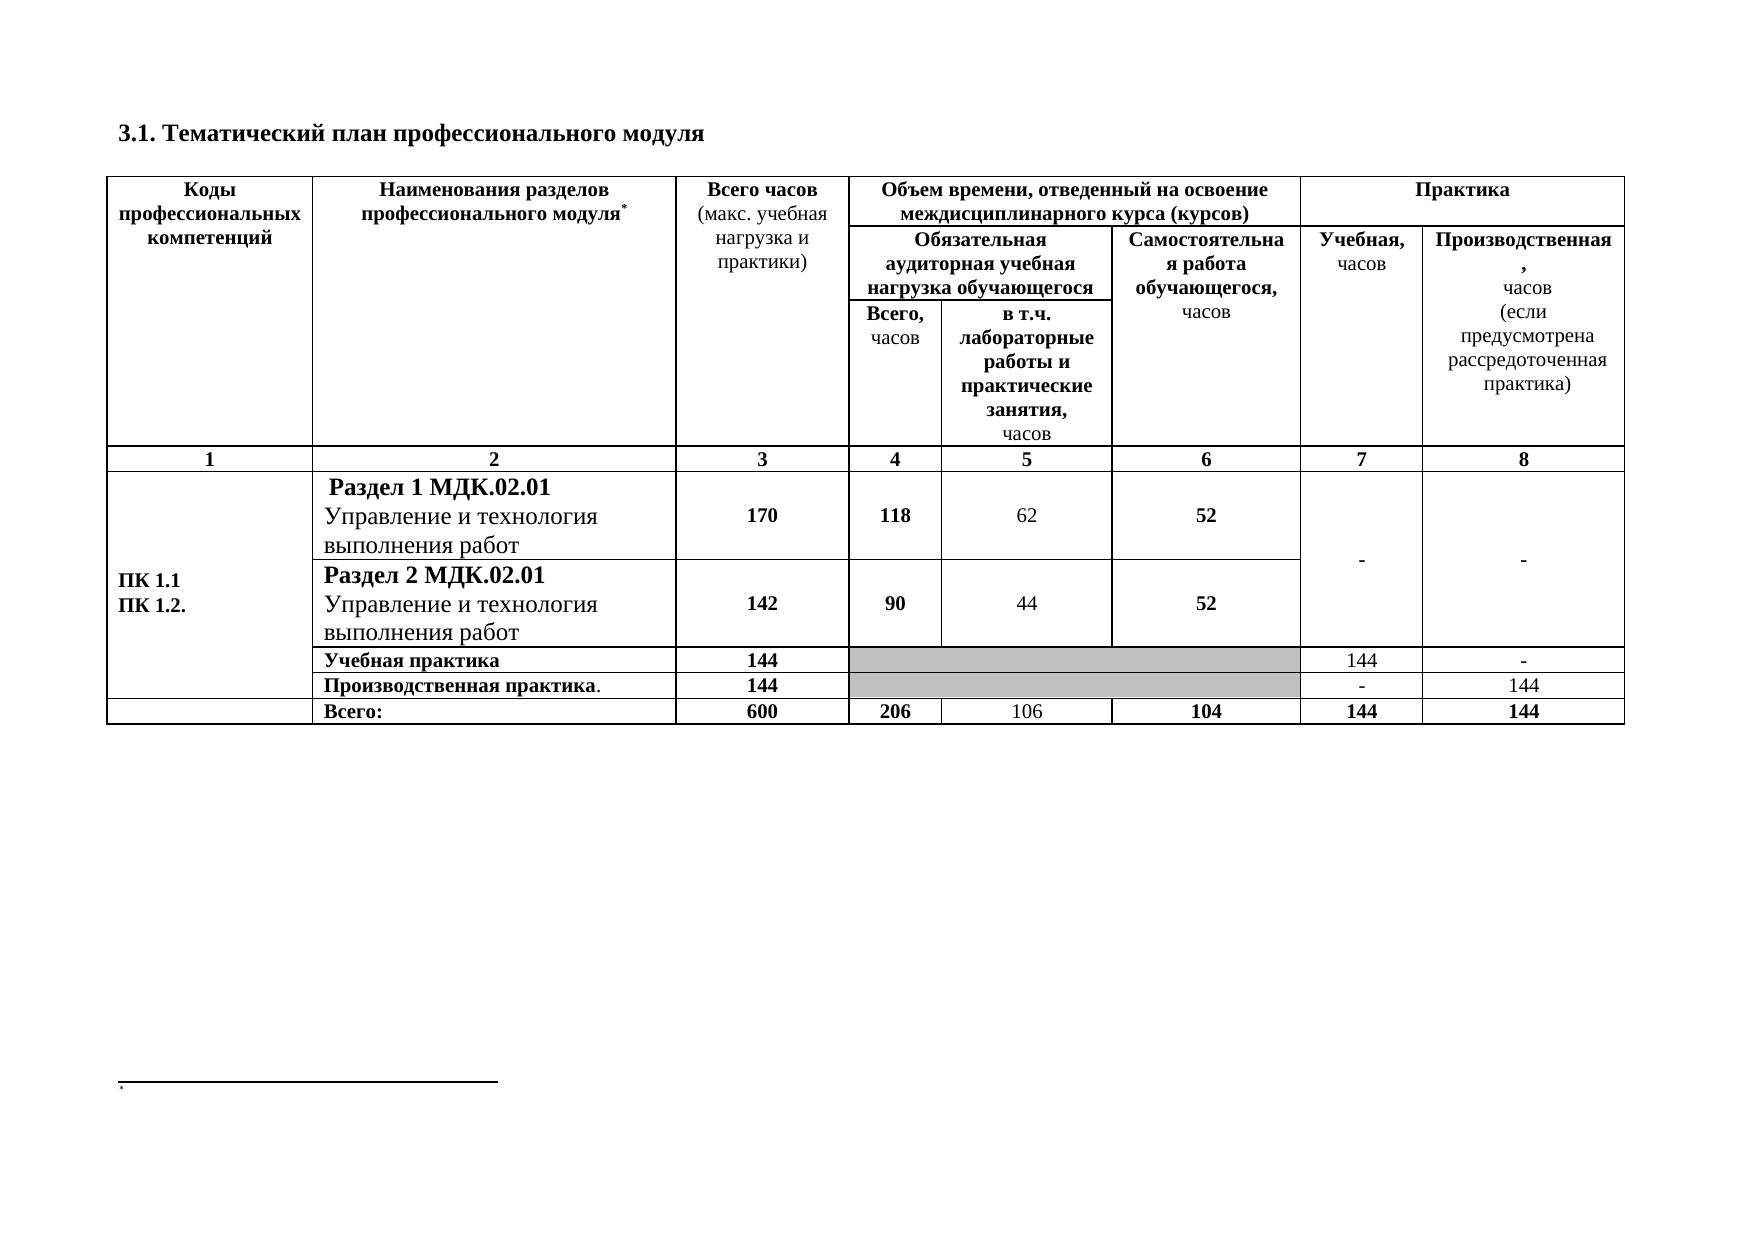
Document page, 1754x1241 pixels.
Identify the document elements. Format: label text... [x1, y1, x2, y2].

table_cell Всего: [313, 699, 675, 723]
table_cell 3 [677, 447, 848, 471]
table_header Объем времени, отведенный на освоение междисциплинарного курса (курсов) [850, 177, 1300, 225]
table_cell 144 [677, 673, 848, 697]
table_cell [850, 648, 1300, 672]
table_cell 1 [108, 447, 312, 471]
table_cell 7 [1301, 447, 1422, 471]
table_cell 52 [1113, 472, 1300, 558]
table_cell Производственная практика. [313, 673, 675, 697]
table_cell Производственная, часов (если предусмотрена рассредоточенная практика) [1423, 227, 1624, 445]
table_cell 144 [1301, 648, 1422, 672]
table_header Практика [1301, 177, 1624, 225]
table_cell 4 [850, 447, 941, 471]
table_cell 90 [850, 560, 941, 646]
table_cell - [1423, 472, 1624, 646]
table_cell 104 [1113, 699, 1300, 723]
table_cell - [1423, 648, 1624, 672]
table_cell Учебная практика [313, 648, 675, 672]
table_cell 142 [677, 560, 848, 646]
table_cell 118 [850, 472, 941, 558]
table_cell - [1301, 673, 1422, 697]
table_cell 44 [942, 560, 1111, 646]
table_cell 62 [942, 472, 1111, 558]
table_cell [850, 673, 1300, 697]
table_cell 52 [1113, 560, 1300, 646]
table_cell 8 [1423, 447, 1624, 471]
table_cell Учебная, часов [1301, 227, 1422, 445]
table_cell в т.ч. лабораторные работы и практические занятия, часов [942, 301, 1111, 445]
table_cell Самостоятельная работа обучающегося, часов [1113, 227, 1300, 445]
table_header Коды профессиональных компетенций [108, 177, 312, 445]
table_cell 144 [1301, 699, 1422, 723]
table_cell 144 [677, 648, 848, 672]
table_cell 6 [1113, 447, 1300, 471]
table_cell Обязательная аудиторная учебная нагрузка обучающегося [850, 227, 1111, 299]
table_cell 170 [677, 472, 848, 558]
table_cell - [1301, 472, 1422, 646]
table_cell Раздел 2 МДК.02.01 Управление и технология выполнения работ [313, 560, 675, 646]
table_cell ПК 1.1 ПК 1.2. [108, 472, 312, 697]
table_cell Раздел 1 МДК.02.01 Управление и технология выполнения работ [313, 472, 675, 558]
table_cell 144 [1423, 673, 1624, 697]
table_header Всего часов (макс. учебная нагрузка и практики) [677, 177, 848, 445]
table_cell 600 [677, 699, 848, 723]
table_cell [108, 699, 312, 723]
table_header Наименования разделов профессионального модуля* [313, 177, 675, 445]
text 3.1. Тематический план профессионального модуля [118, 118, 1636, 147]
table_cell 144 [1423, 699, 1624, 723]
table_cell Всего, часов [850, 301, 941, 445]
table_cell 106 [942, 699, 1111, 723]
table_cell 5 [942, 447, 1111, 471]
table_cell 206 [850, 699, 941, 723]
table_cell 2 [313, 447, 675, 471]
